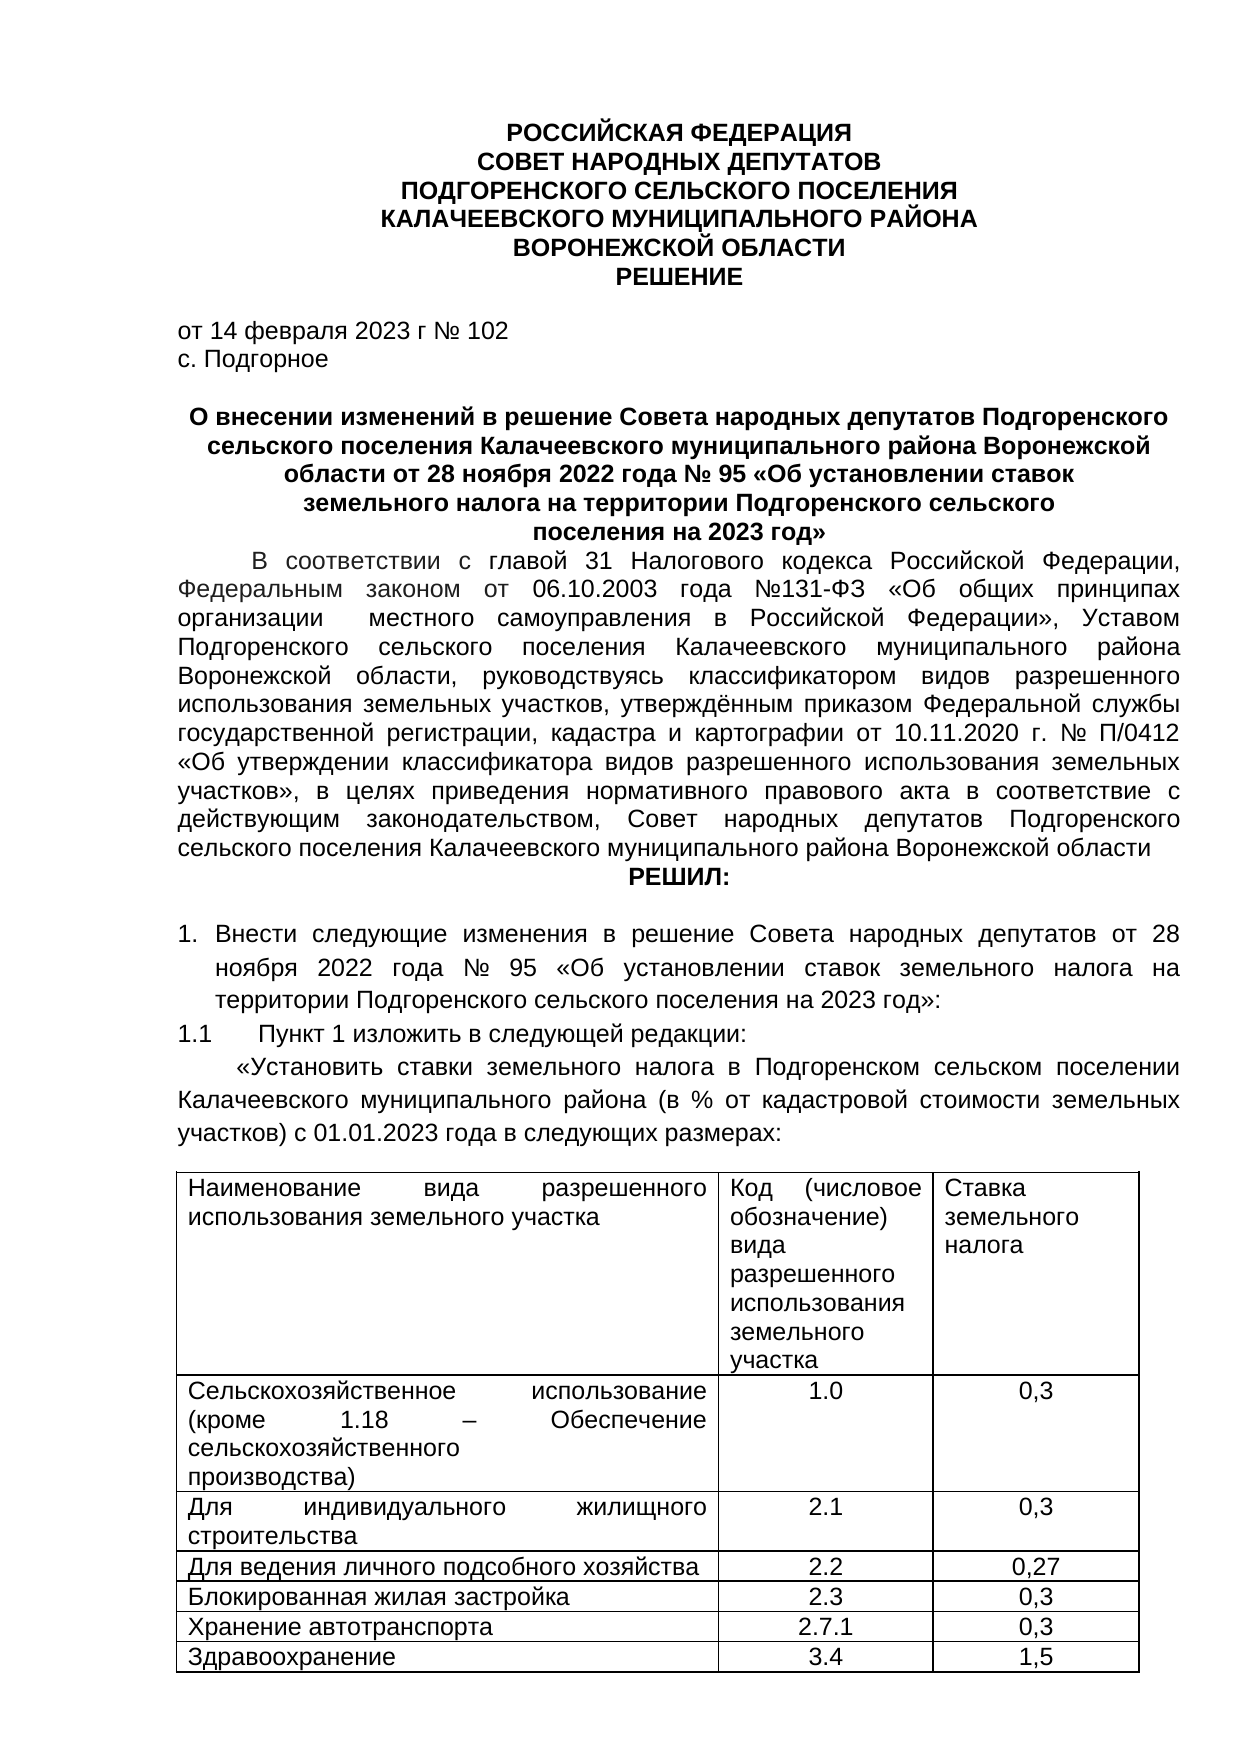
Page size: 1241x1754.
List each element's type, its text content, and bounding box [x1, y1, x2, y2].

table_cell 0,3 [934, 1492, 1138, 1550]
table_cell Хранение автотранспорта [177, 1612, 718, 1641]
table_cell 1.0 [719, 1376, 932, 1491]
table_cell 3.4 [719, 1642, 932, 1671]
table_cell 2.3 [719, 1582, 932, 1611]
text ВОРОНЕЖСКОЙ ОБЛАСТИ [177, 233, 1181, 262]
text с. Подгорное [177, 344, 1181, 373]
text О внесении изменений в решение Совета народных депутатов Подгоренского [177, 402, 1181, 431]
table_cell Блокированная жилая застройка [177, 1582, 718, 1611]
table_cell 2.7.1 [719, 1612, 932, 1641]
table_header Ставка земельного налога [934, 1173, 1138, 1374]
table_header Код (числовое обозначение) вида разрешенного использования земельного участка [719, 1173, 932, 1374]
text поселения на 2023 год» [177, 517, 1181, 546]
text сельского поселения Калачеевского муниципального района Воронежской области от 28 ноября 2022 года № 95 «Об установлении ставок [177, 431, 1181, 488]
table_cell 0,3 [934, 1612, 1138, 1641]
list Внести следующие изменения в решение Совета народных депутатов от 28 ноября 2022 года № 95 «Об установлении ставок земельного налога на территории Подгоренского сельского поселения на 2023 год»: [177, 919, 1181, 1014]
list «Установить ставки земельного налога в Подгоренском сельском поселении Калачеевского муниципального района (в % от кадастровой стоимости земельных участков) с 01.01.2023 года в следующих размерах: [177, 1052, 1181, 1146]
text ПОДГОРЕНСКОГО СЕЛЬСКОГО ПОСЕЛЕНИЯ [177, 176, 1181, 204]
text В соответствии с главой 31 Налогового кодекса Российской Федерации, Федеральным законом от 06.10.2003 года №131-ФЗ «Об общих принципах организации местного самоуправления в Российской Федерации», Уставом Подгоренского сельского поселения Калачеевского муниципального района Воронежской области, руководствуясь классификатором видов разрешенного использования земельных участков, утверждённым приказом Федеральной службы государственной регистрации, кадастра и картографии от 10.11.2020 г. № П/0412 «Об утверждении классификатора видов разрешенного использования земельных участков», в целях приведения нормативного правового акта в соответствие с действующим законодательством, Совет народных депутатов Подгоренского сельского поселения Калачеевского муниципального района Воронежской области [177, 546, 1181, 862]
text земельного налога на территории Подгоренского сельского [177, 488, 1181, 517]
table_cell Для индивидуального жилищного строительства [177, 1492, 718, 1550]
list Пункт 1 изложить в следующей редакции: [177, 1018, 1181, 1047]
table_cell 0,3 [934, 1376, 1138, 1491]
text РЕШЕНИЕ [177, 262, 1181, 291]
text СОВЕТ НАРОДНЫХ ДЕПУТАТОВ [177, 147, 1181, 176]
text от 14 февраля 2023 г № 102 [177, 316, 1181, 344]
table_cell 2.1 [719, 1492, 932, 1550]
text КАЛАЧЕЕВСКОГО МУНИЦИПАЛЬНОГО РАЙОНА [177, 204, 1181, 233]
table_cell 1,5 [934, 1642, 1138, 1671]
table_cell Здравоохранение [177, 1642, 718, 1671]
table_cell 2.2 [719, 1552, 932, 1580]
text РОССИЙСКАЯ ФЕДЕРАЦИЯ [177, 118, 1181, 147]
table_cell 0,27 [934, 1552, 1138, 1580]
table_header Наименование вида разрешенного использования земельного участка [177, 1173, 718, 1374]
table_cell Сельскохозяйственное использование (кроме 1.18 – Обеспечение сельскохозяйственного производства) [177, 1376, 718, 1491]
text РЕШИЛ: [177, 862, 1181, 891]
table_cell 0,3 [934, 1582, 1138, 1611]
table_cell Для ведения личного подсобного хозяйства [177, 1552, 718, 1580]
